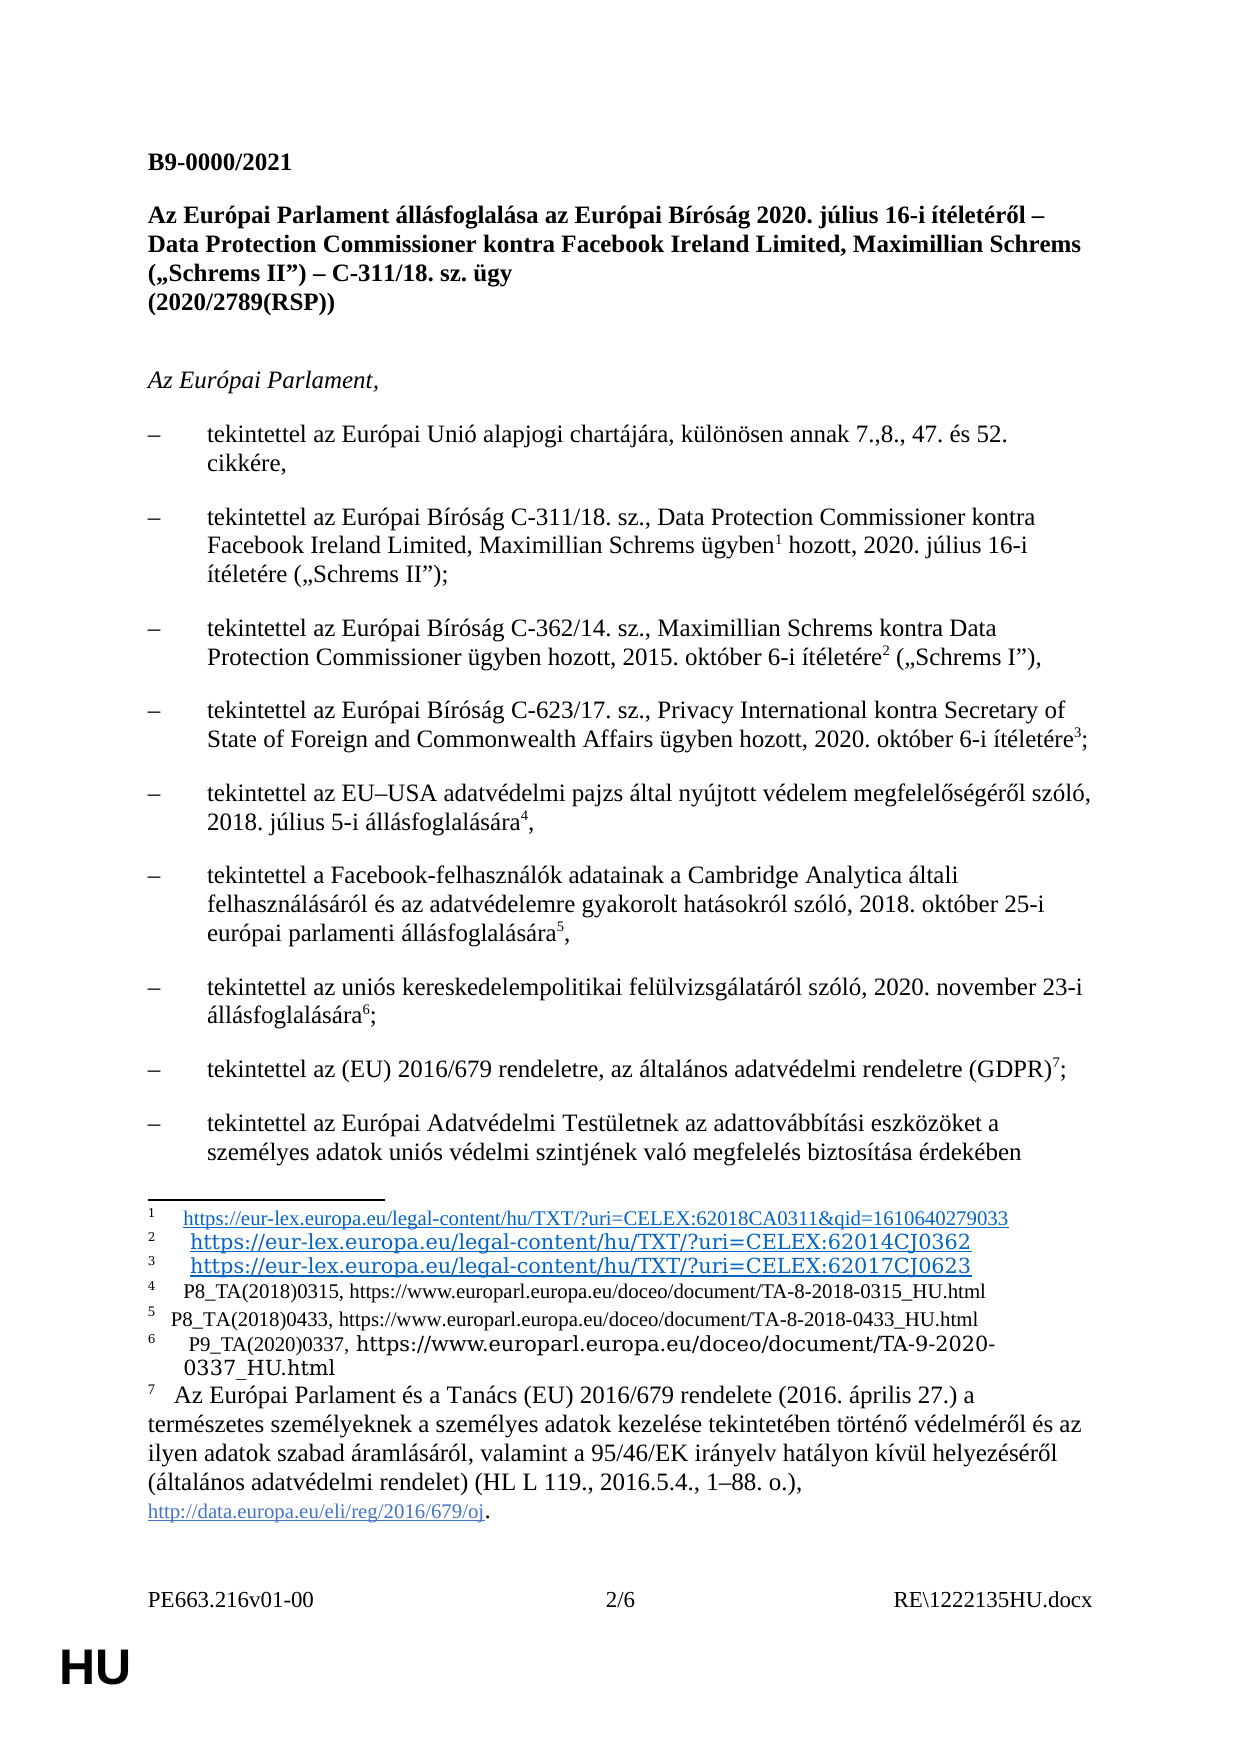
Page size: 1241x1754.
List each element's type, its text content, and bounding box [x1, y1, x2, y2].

text Az Európai Parlament, [148, 366, 1092, 394]
text – tekintettel az uniós kereskedelempolitikai felülvizsgálatáról szóló, 2020. november 23-i állásfoglalására; [148, 972, 1092, 1029]
text – tekintettel az Európai Adatvédelmi Testületnek az adattovábbítási eszközöket a személyes adatok uniós védelmi szintjének való megfelelés biztosítása érdekében kiegészítő intézkedésekről szóló 01/2020. számú ajánlására, valamint a megfigyelési intézkedésekre vonatkozó alapvető európai garanciákról szóló 02/2020. számú ajánlására; [148, 1108, 1092, 1166]
text – tekintettel az Európai Bíróság C-623/17. sz., Privacy International kontra Secretary of State of Foreign and Commonwealth Affairs ügyben hozott, 2020. október 6-i ítéletére; [148, 696, 1092, 753]
text B9-0000/2021 [148, 147, 1092, 176]
text – tekintettel a Facebook-felhasználók adatainak a Cambridge Analytica általi felhasználásáról és az adatvédelemre gyakorolt hatásokról szóló, 2018. október 25-i európai parlamenti állásfoglalására, [148, 861, 1092, 947]
text – tekintettel az (EU) 2016/679 rendeletre, az általános adatvédelmi rendeletre (GDPR); [148, 1054, 1092, 1083]
text – tekintettel az EU–USA adatvédelmi pajzs által nyújtott védelem megfelelőségéről szóló, 2018. július 5-i állásfoglalására, [148, 778, 1092, 836]
text – tekintettel az Európai Bíróság C-311/18. sz., Data Protection Commissioner kontra Facebook Ireland Limited, Maximillian Schrems ügyben hozott, 2020. július 16-i ítéletére („Schrems II”); [148, 502, 1092, 588]
text – tekintettel az Európai Bíróság C-362/14. sz., Maximillian Schrems kontra Data Protection Commissioner ügyben hozott, 2015. október 6-i ítéletére („Schrems I”), [148, 613, 1092, 671]
text (2020/2789(RSP)) [148, 287, 1092, 316]
text – tekintettel az Európai Unió alapjogi chartájára, különösen annak 7.,8., 47. és 52. cikkére, [148, 419, 1092, 477]
text Az Európai Parlament állásfoglalása az Európai Bíróság 2020. július 16-i ítéletéről – Data Protection Commissioner kontra Facebook Ireland Limited, Maximillian Schrems („Schrems II”) – C-311/18. sz. ügy [148, 201, 1092, 287]
